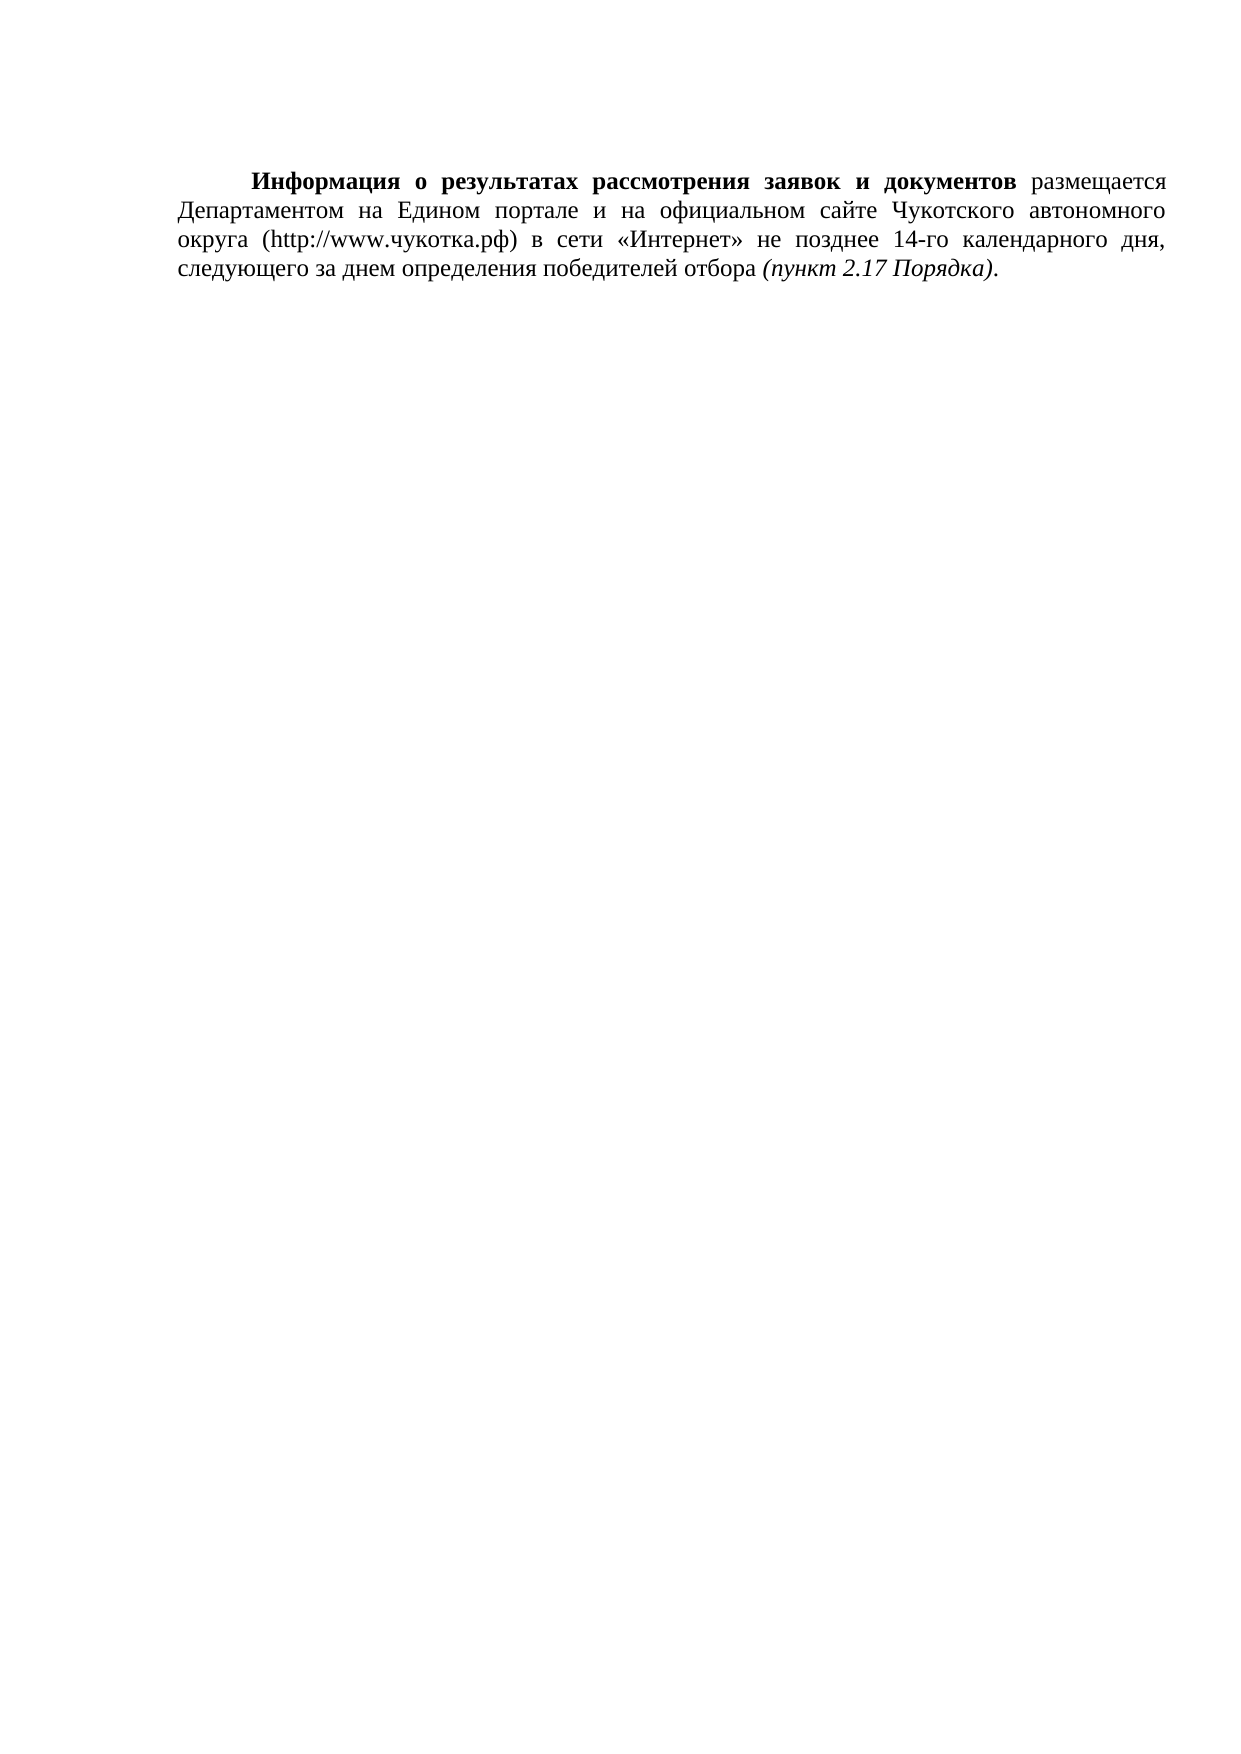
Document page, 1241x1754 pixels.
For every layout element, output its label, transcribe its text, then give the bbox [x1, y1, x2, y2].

text Информация о результатах рассмотрения заявок и документов размещается Департаментом на Едином портале и на официальном сайте Чукотского автономного округа (http://www.чукотка.рф) в сети «Интернет» не позднее 14-го календарного дня, следующего за днем определения победителей отбора (пункт 2.17 Порядка). [177, 166, 1166, 281]
